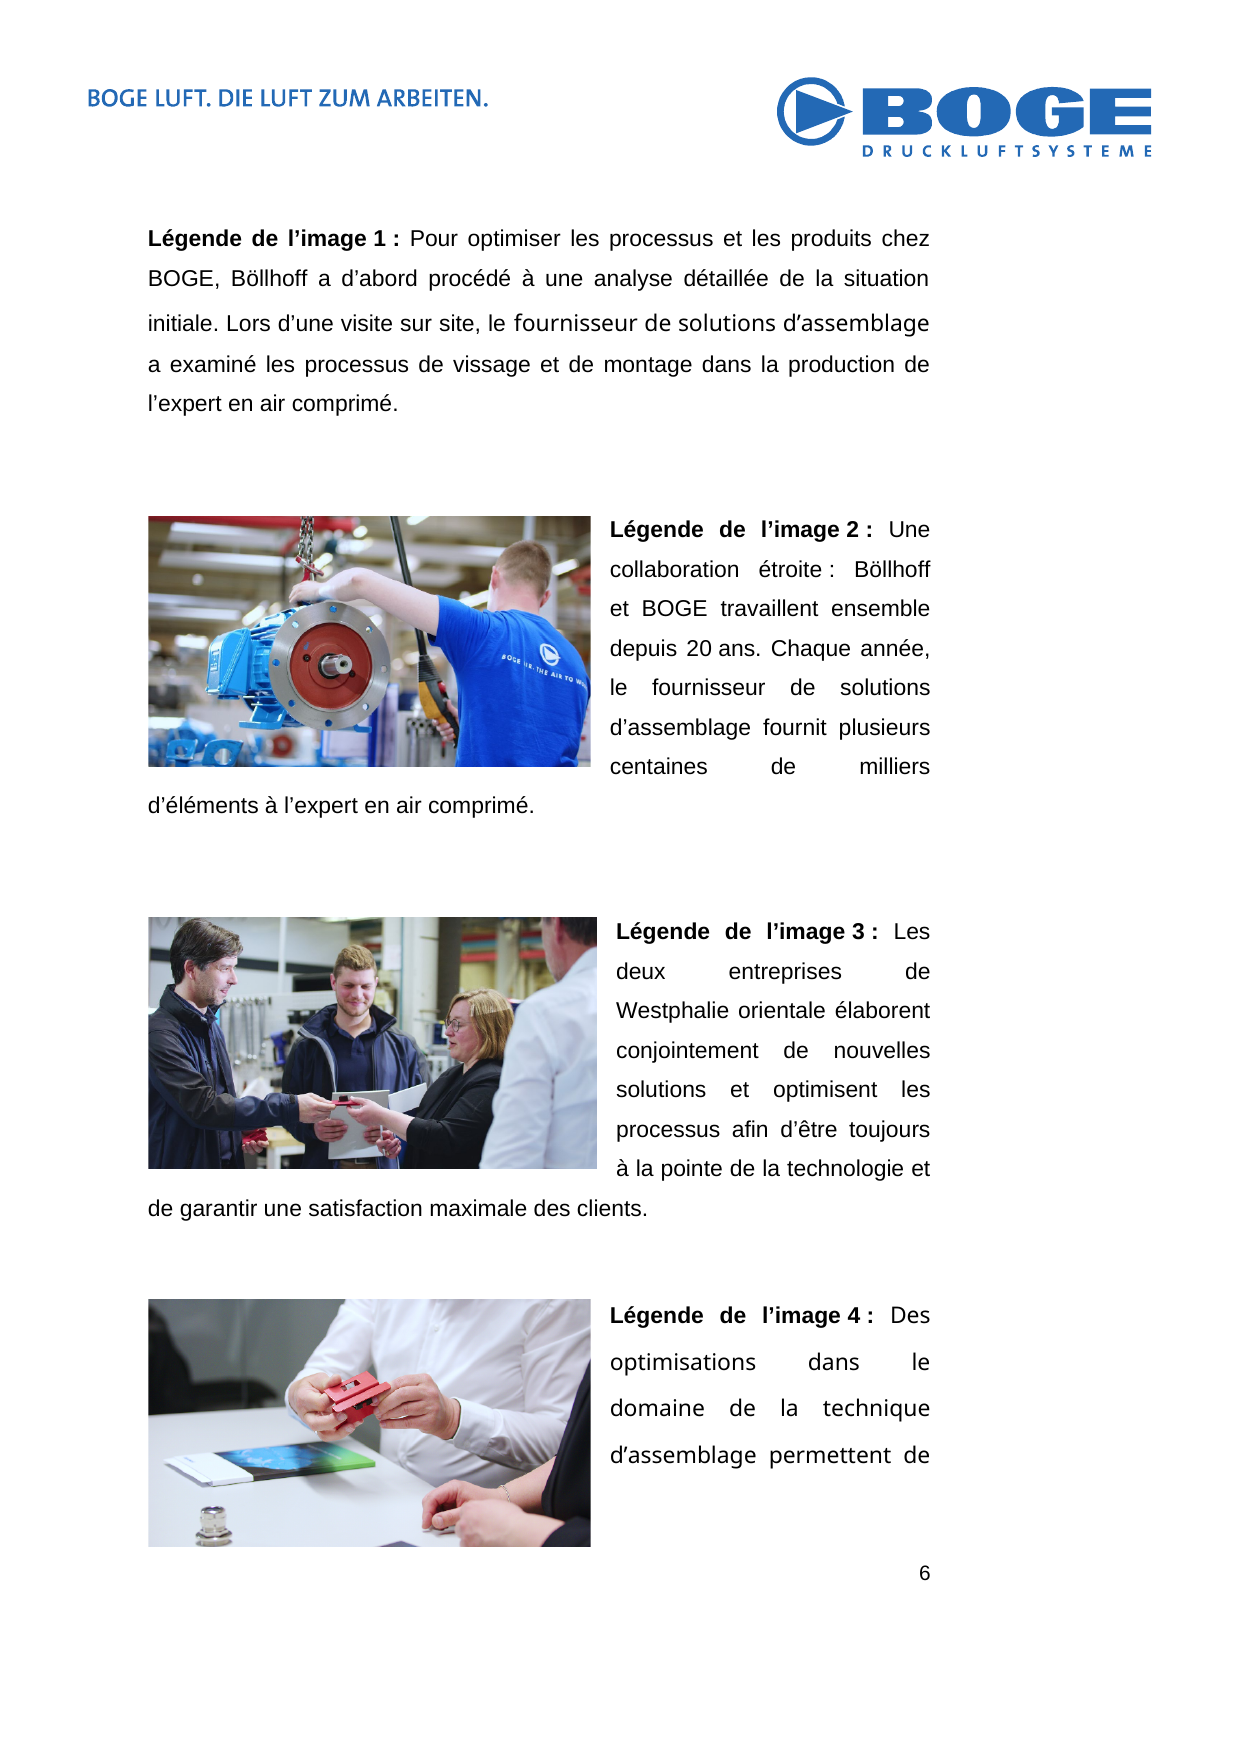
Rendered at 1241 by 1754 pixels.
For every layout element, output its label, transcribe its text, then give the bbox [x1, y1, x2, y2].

picture [146, 1299, 591, 1547]
picture [146, 516, 590, 766]
picture [146, 917, 597, 1168]
text Légende de l’image 1 : Pour optimiser les processus et les produits chez BOGE, Böllhoff a d’abord procédé à une analyse détaillée de la situation initiale. Lors d’une visite sur site, le fournisseur de solutions d’assemblage a examiné les processus de vissage et de montage dans la production de l’expert en air comprimé. [148, 225, 930, 417]
